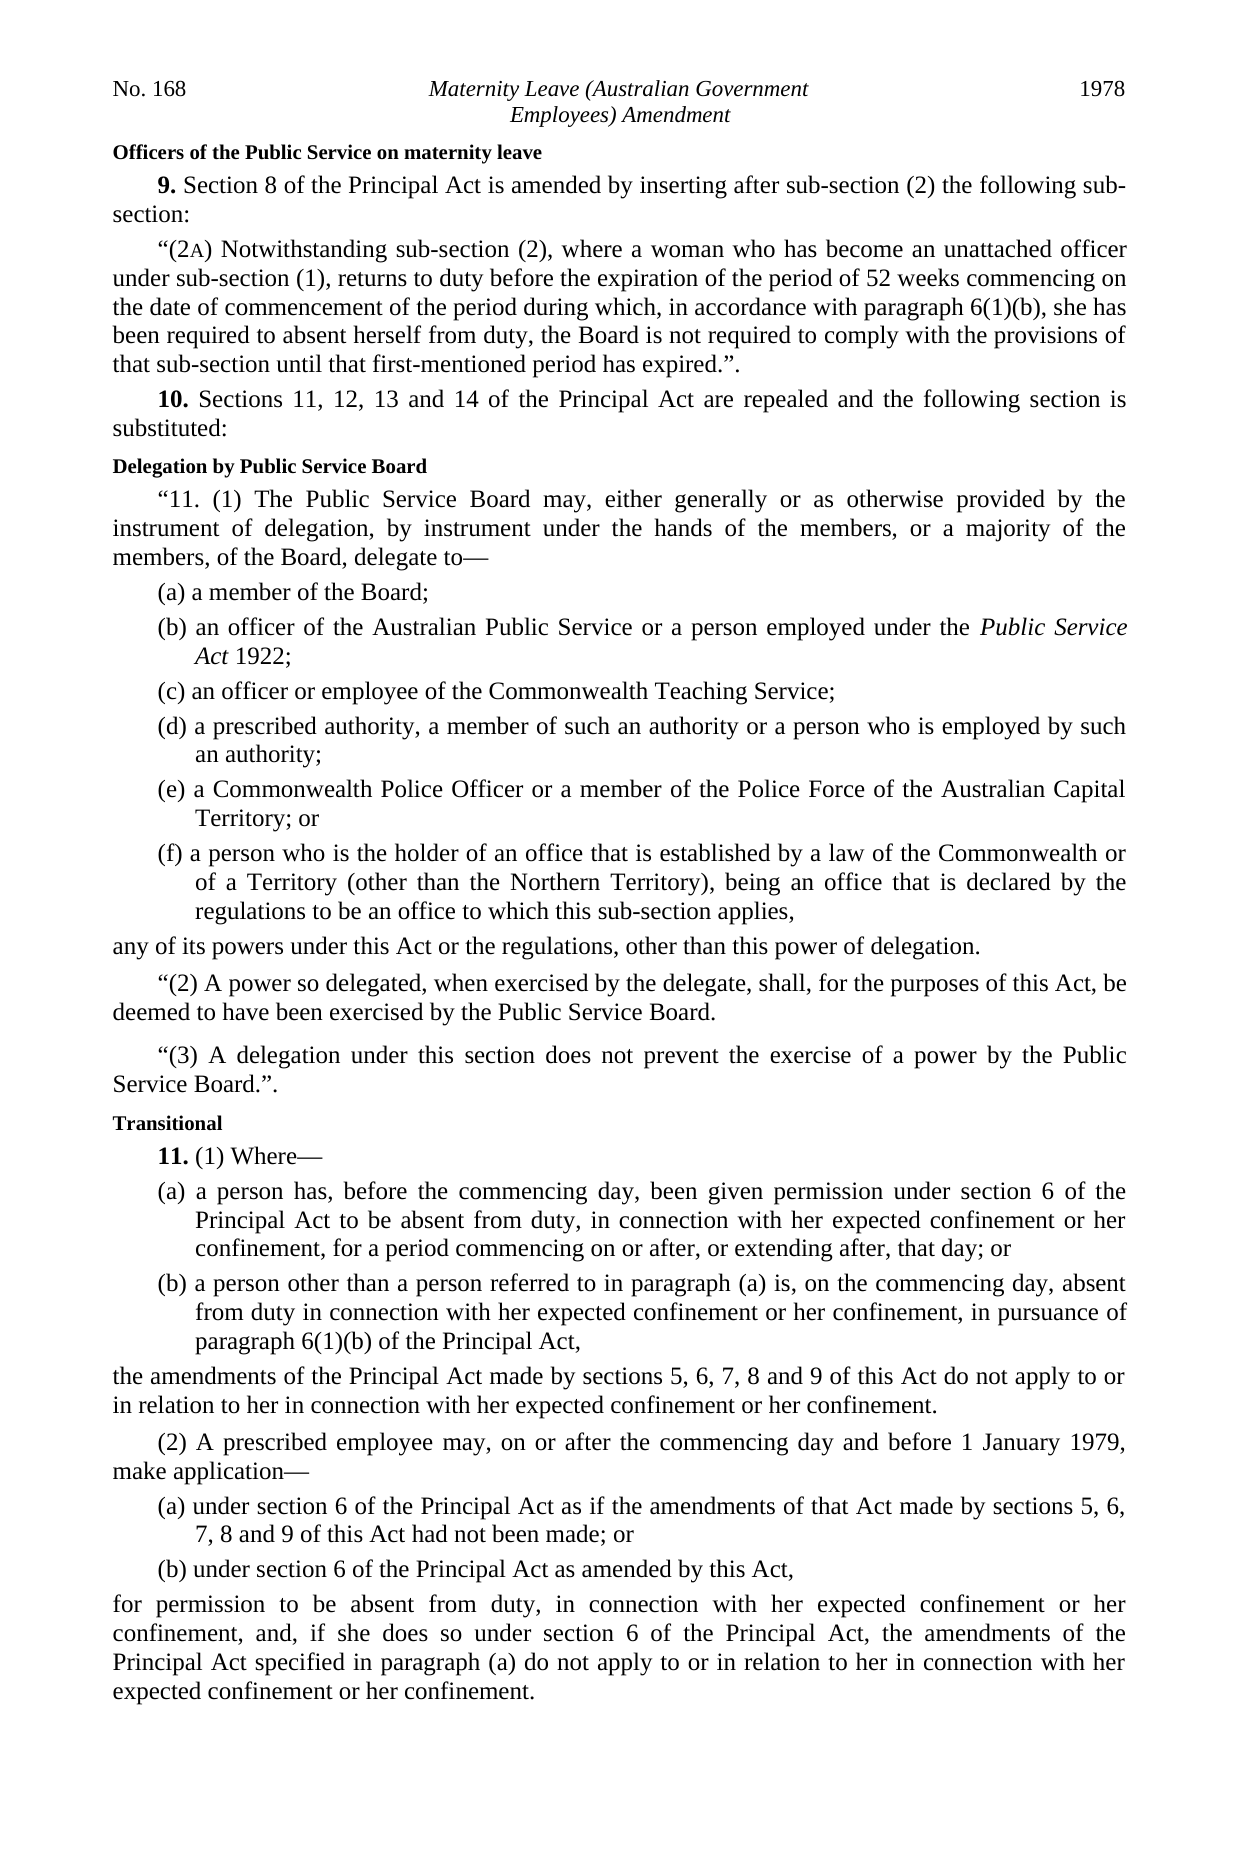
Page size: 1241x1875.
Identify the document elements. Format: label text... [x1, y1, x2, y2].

text (b) an officer of the Australian Public Service or a person employed under the Public Service Act 1922; [157, 612, 1128, 669]
text 9. Section 8 of the Principal Act is amended by inserting after sub-section (2) the following sub-section: [112, 171, 1128, 228]
text for permission to be absent from duty, in connection with her expected confinement or her confinement, and, if she does so under section 6 of the Principal Act, the amendments of the Principal Act specified in paragraph (a) do not apply to or in relation to her in connection with her expected confinement or her confinement. [112, 1589, 1128, 1704]
text any of its powers under this Act or the regulations, other than this power of delegation. [112, 931, 1128, 959]
text Transitional [112, 1111, 1128, 1135]
text (2) A prescribed employee may, on or after the commencing day and before 1 January 1979, make application— [112, 1427, 1128, 1484]
text (c) an officer or employee of the Commonwealth Teaching Service; [157, 676, 1128, 704]
text “(2a) Notwithstanding sub-section (2), where a woman who has become an unattached officer under sub-section (1), returns to duty before the expiration of the period of 52 weeks commencing on the date of commencement of the period during which, in accordance with paragraph 6(1)(b), she has been required to absent herself from duty, the Board is not required to comply with the provisions of that sub-section until that first-mentioned period has expired.”. [112, 234, 1128, 378]
text (a) under section 6 of the Principal Act as if the amendments of that Act made by sections 5, 6, 7, 8 and 9 of this Act had not been made; or [157, 1491, 1128, 1548]
text (a) a person has, before the commencing day, been given permission under section 6 of the Principal Act to be absent from duty, in connection with her expected confinement or her confinement, for a period commencing on or after, or extending after, that day; or [157, 1176, 1128, 1262]
text (e) a Commonwealth Police Officer or a member of the Police Force of the Australian Capital Territory; or [157, 774, 1128, 832]
text the amendments of the Principal Act made by sections 5, 6, 7, 8 and 9 of this Act do not apply to or in relation to her in connection with her expected confinement or her confinement. [112, 1361, 1128, 1418]
text “(3) A delegation under this section does not prevent the exercise of a power by the Public Service Board.”. [112, 1041, 1128, 1098]
text (f) a person who is the holder of an office that is established by a law of the Commonwealth or of a Territory (other than the Northern Territory), being an office that is declared by the regulations to be an office to which this sub-section applies, [157, 838, 1128, 924]
text 10. Sections 11, 12, 13 and 14 of the Principal Act are repealed and the following section is substituted: [112, 384, 1128, 442]
text Delegation by Public Service Board [112, 454, 1128, 478]
text (a) a member of the Board; [157, 577, 1128, 606]
text 11. (1) Where— [112, 1141, 1128, 1170]
text “(2) A power so delegated, when exercised by the delegate, shall, for the purposes of this Act, be deemed to have been exercised by the Public Service Board. [112, 968, 1128, 1026]
text (b) a person other than a person referred to in paragraph (a) is, on the commencing day, absent from duty in connection with her expected confinement or her confinement, in pursuance of paragraph 6(1)(b) of the Principal Act, [157, 1268, 1128, 1355]
text Officers of the Public Service on maternity leave [112, 140, 1128, 164]
text “11. (1) The Public Service Board may, either generally or as otherwise provided by the instrument of delegation, by instrument under the hands of the members, or a majority of the members, of the Board, delegate to— [112, 484, 1128, 571]
text (d) a prescribed authority, a member of such an authority or a person who is employed by such an authority; [157, 711, 1128, 768]
text (b) under section 6 of the Principal Act as amended by this Act, [157, 1554, 1128, 1583]
